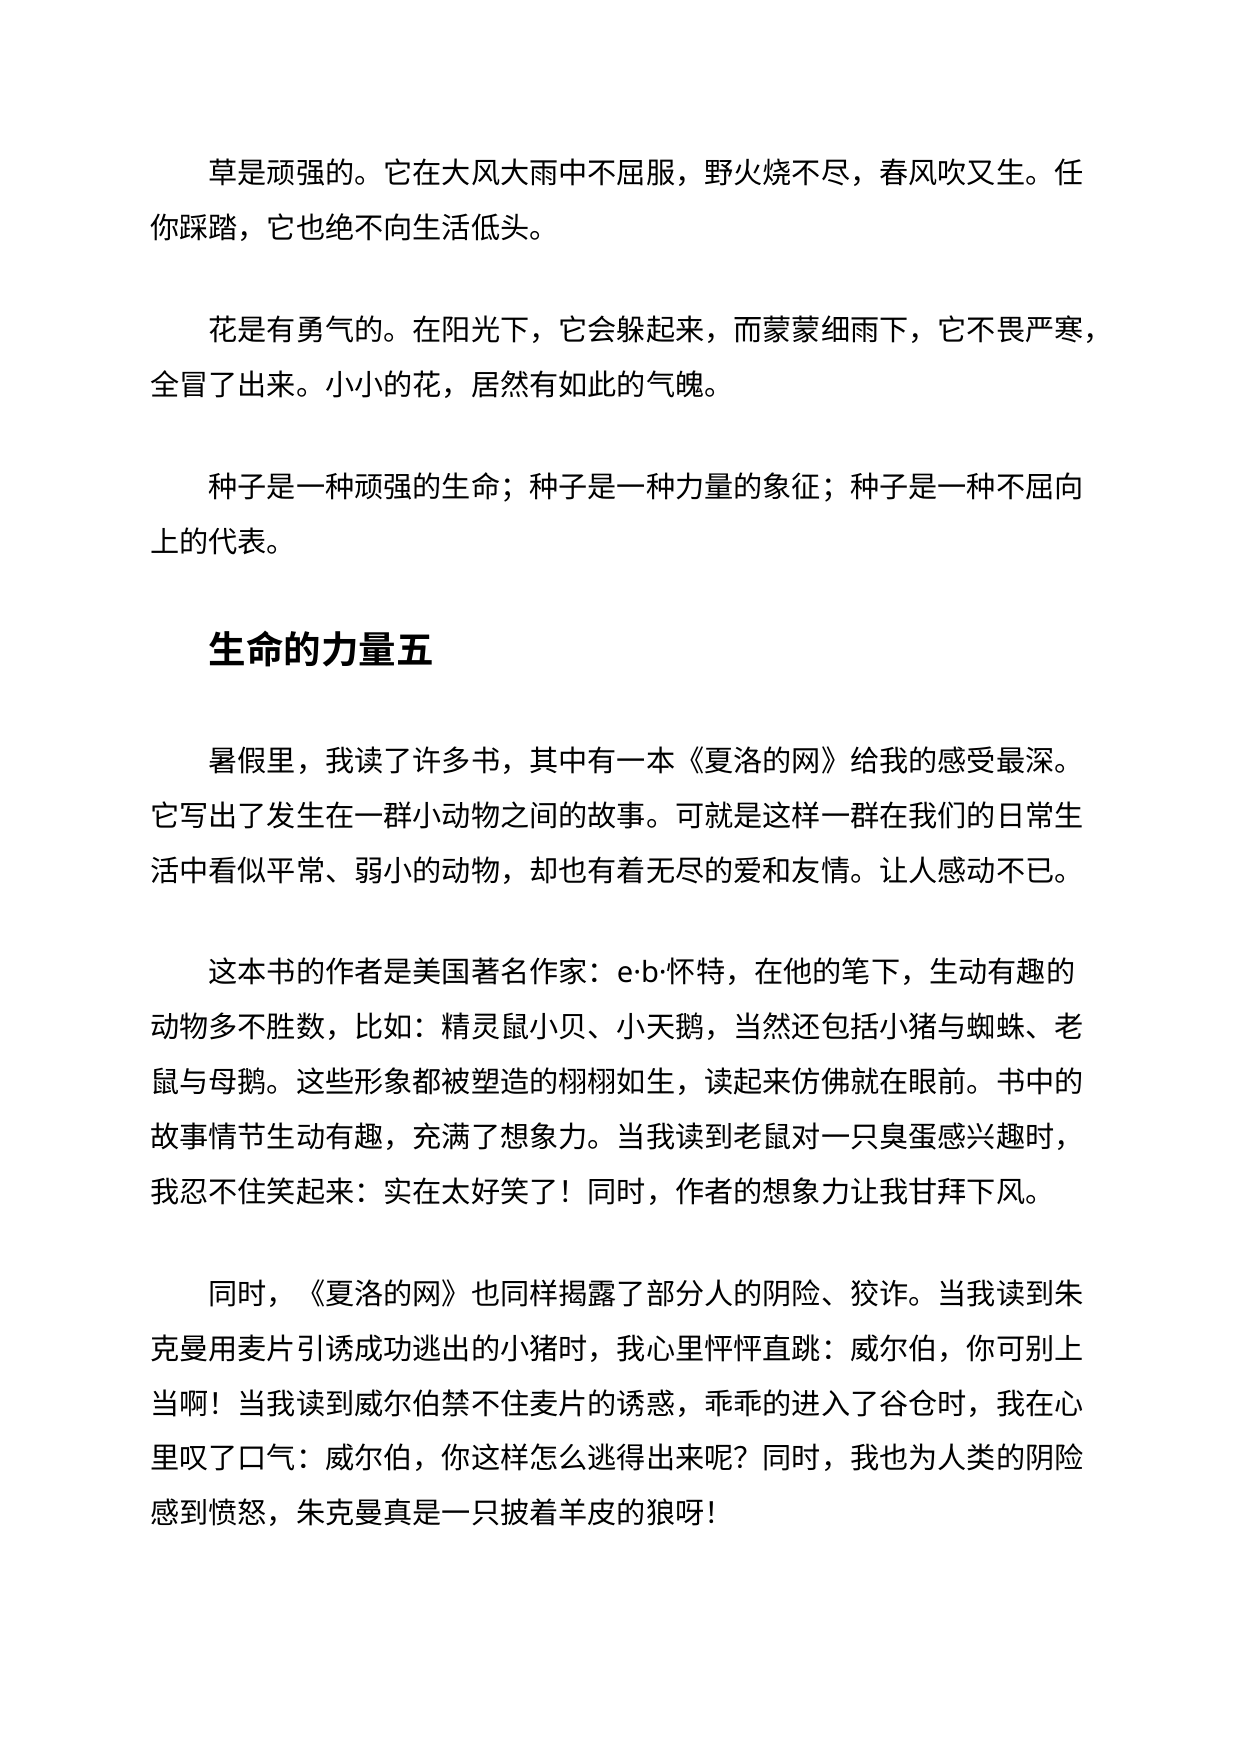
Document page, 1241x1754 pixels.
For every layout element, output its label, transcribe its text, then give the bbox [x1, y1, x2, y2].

text 生命的力量五 [150, 620, 1090, 674]
text 暑假里，我读了许多书，其中有一本《夏洛的网》给我的感受最深。它写出了发生在一群小动物之间的故事。可就是这样一群在我们的日常生活中看似平常、弱小的动物，却也有着无尽的爱和友情。让人感动不已。 [150, 737, 1090, 889]
text 同时，《夏洛的网》也同样揭露了部分人的阴险、狡诈。当我读到朱克曼用麦片引诱成功逃出的小猪时，我心里怦怦直跳：威尔伯，你可别上当啊！当我读到威尔伯禁不住麦片的诱惑，乖乖的进入了谷仓时，我在心里叹了口气：威尔伯，你这样怎么逃得出来呢？同时，我也为人类的阴险感到愤怒，朱克曼真是一只披着羊皮的狼呀！ [150, 1270, 1090, 1532]
text 花是有勇气的。在阳光下，它会躲起来，而蒙蒙细雨下，它不畏严寒，全冒了出来。小小的花，居然有如此的气魄。 [150, 307, 1090, 404]
text 种子是一种顽强的生命；种子是一种力量的象征；种子是一种不屈向上的代表。 [150, 463, 1090, 561]
text 这本书的作者是美国著名作家：e·b·怀特，在他的笔下，生动有趣的动物多不胜数，比如：精灵鼠小贝、小天鹅，当然还包括小猪与蜘蛛、老鼠与母鹅。这些形象都被塑造的栩栩如生，读起来仿佛就在眼前。书中的故事情节生动有趣，充满了想象力。当我读到老鼠对一只臭蛋感兴趣时，我忍不住笑起来：实在太好笑了！同时，作者的想象力让我甘拜下风。 [150, 949, 1090, 1211]
text 草是顽强的。它在大风大雨中不屈服，野火烧不尽，春风吹又生。任你踩踏，它也绝不向生活低头。 [150, 150, 1090, 247]
